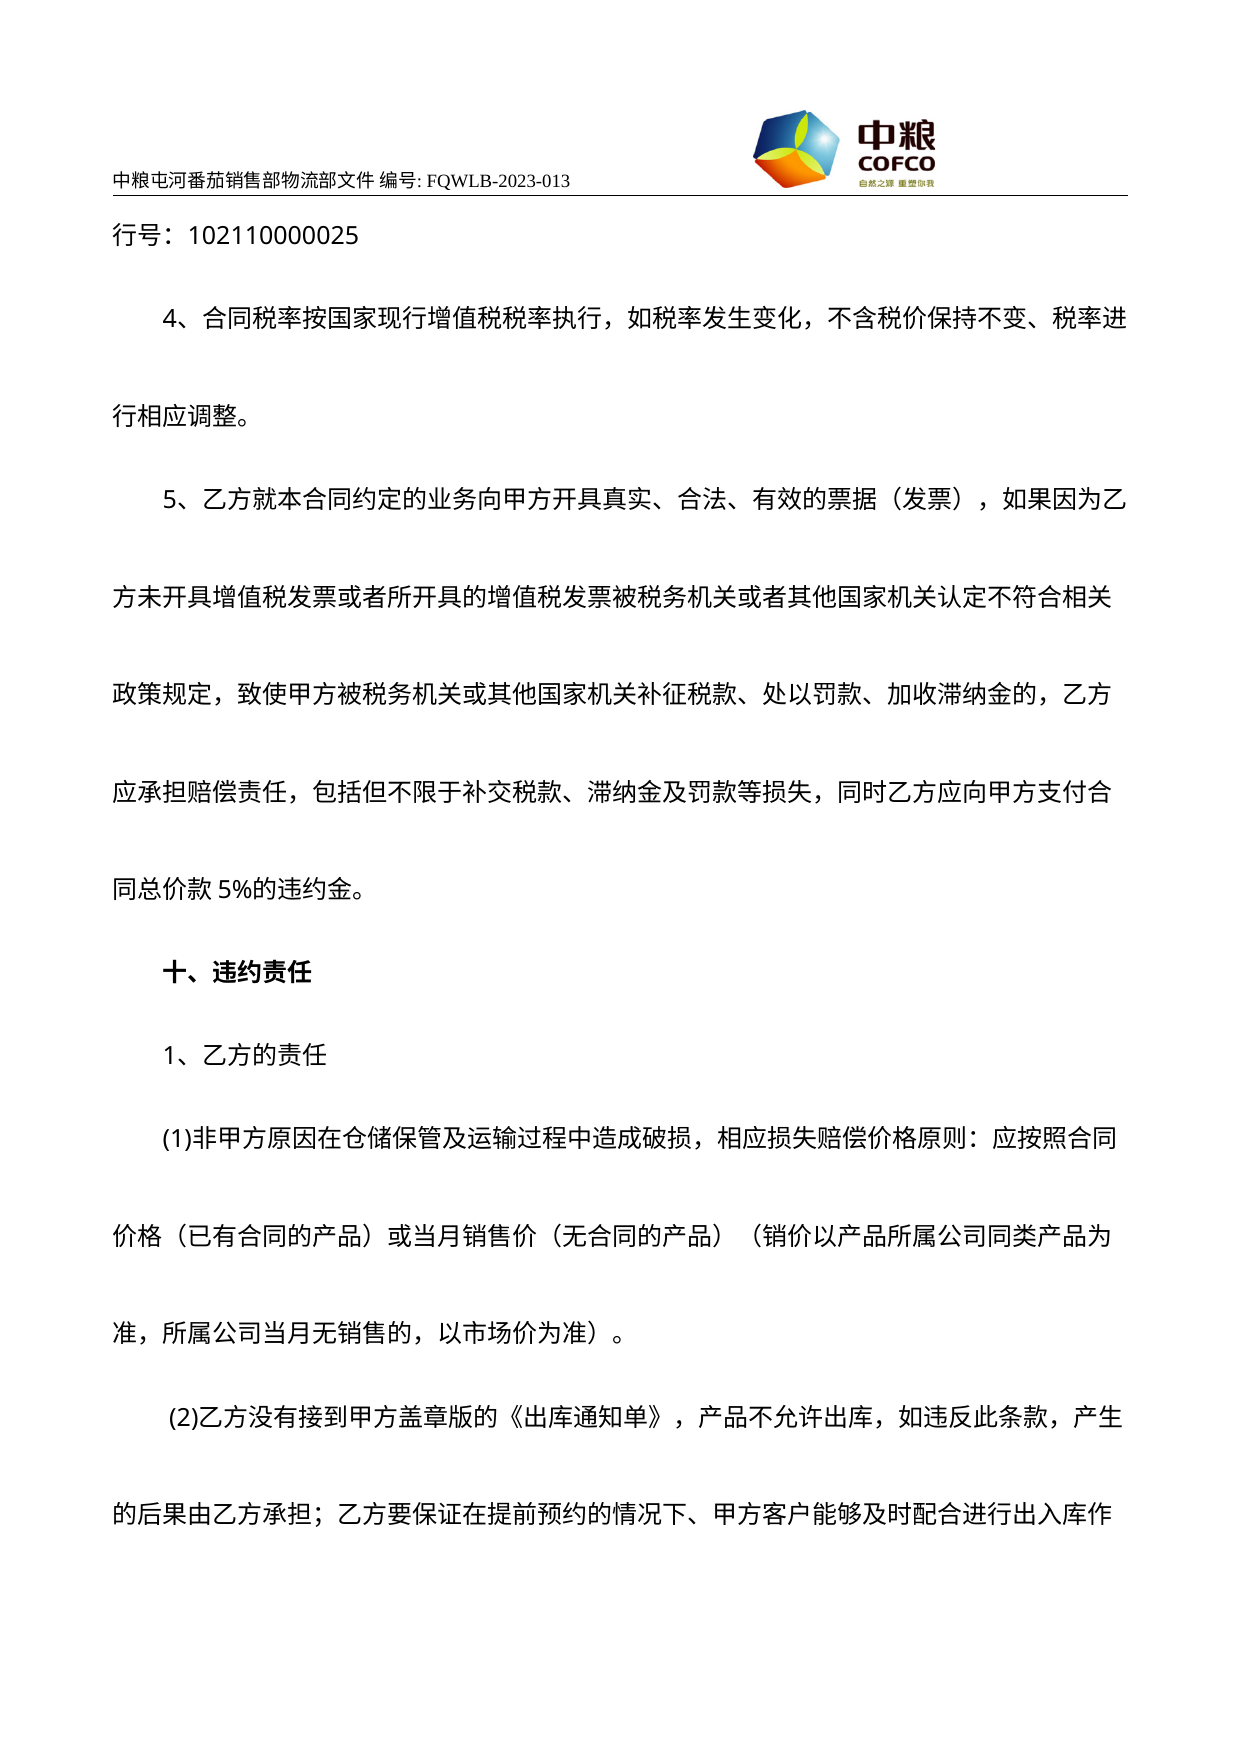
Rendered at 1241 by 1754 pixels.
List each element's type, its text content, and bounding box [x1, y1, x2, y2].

text 行号：102110000025 [112, 201, 1128, 266]
text (2)乙方没有接到甲方盖章版的《出库通知单》，产品不允许出库，如违反此条款，产生的后果由乙方承担；乙方要保证在提前预约的情况下、甲方客户能够及时配合进行出入库作业、送货的需求。 [112, 1383, 1128, 1545]
text 1、乙方的责任 [112, 1021, 1128, 1086]
text (1)非甲方原因在仓储保管及运输过程中造成破损，相应损失赔偿价格原则：应按照合同价格（已有合同的产品）或当月销售价（无合同的产品）（销价以产品所属公司同类产品为准，所属公司当月无销售的，以市场价为准）。 [112, 1104, 1128, 1364]
text 5、乙方就本合同约定的业务向甲方开具真实、合法、有效的票据（发票），如果因为乙方未开具增值税发票或者所开具的增值税发票被税务机关或者其他国家机关认定不符合相关政策规定，致使甲方被税务机关或其他国家机关补征税款、处以罚款、加收滞纳金的，乙方应承担赔偿责任，包括但不限于补交税款、滞纳金及罚款等损失，同时乙方应向甲方支付合同总价款5%的违约金。 [112, 465, 1128, 920]
text 十、违约责任 [112, 938, 1128, 1003]
picture [753, 110, 936, 188]
text 4、合同税率按国家现行增值税税率执行，如税率发生变化，不含税价保持不变、税率进行相应调整。 [112, 284, 1128, 447]
